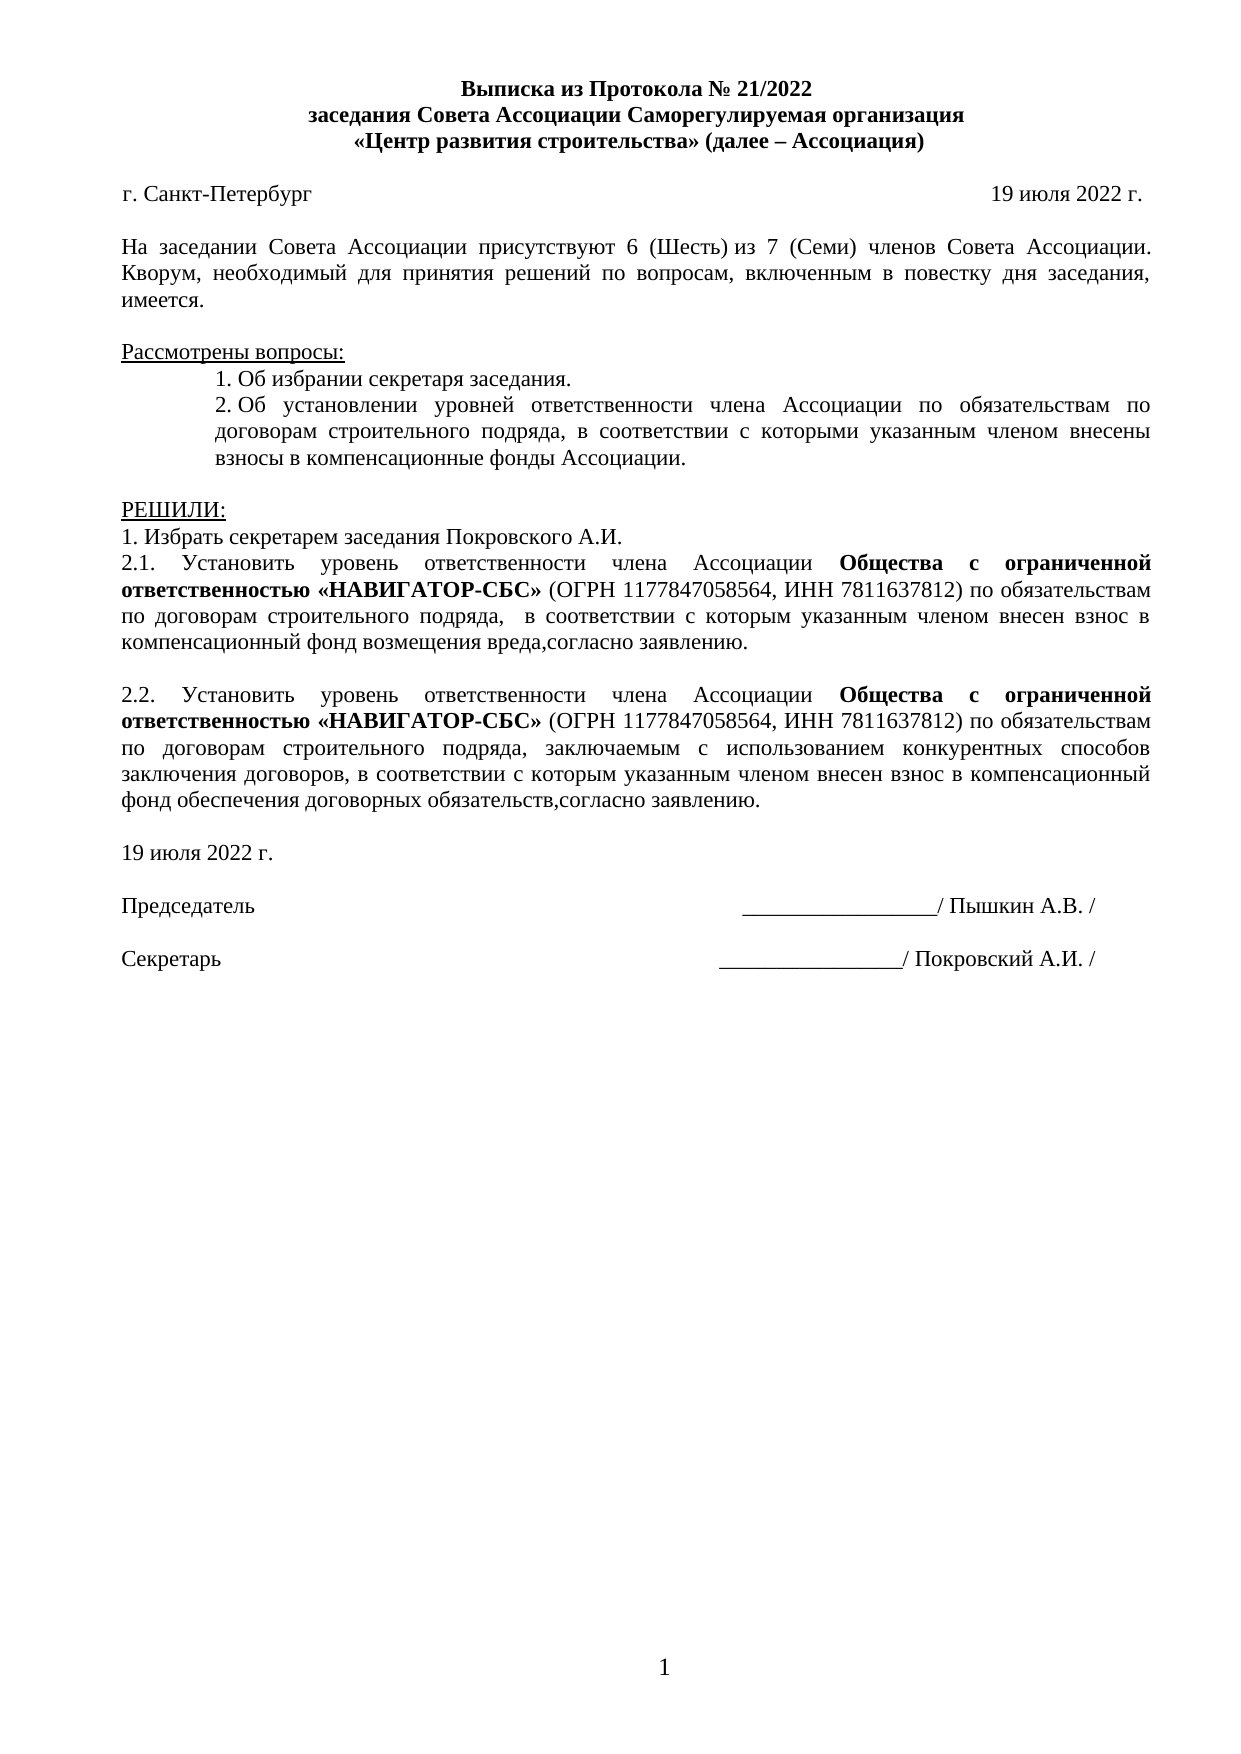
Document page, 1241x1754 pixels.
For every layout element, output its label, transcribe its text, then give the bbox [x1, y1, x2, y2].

text Рассмотрены вопросы: [121, 338, 1152, 365]
text «Центр развития строительства» (далее – Ассоциация) [121, 128, 1152, 154]
table_header Председатель Секретарь [110, 892, 308, 971]
text заседания Совета Ассоциации Саморегулируемая организация [121, 101, 1152, 128]
table_header _________________/ Пышкин А.В. / ________________/ Покровский А.И. / [309, 892, 1107, 971]
table_header г. Санкт-Петербург [111, 180, 632, 207]
text 1. Об избрании секретаря заседания. [215, 365, 1152, 391]
text 2.1. Установить уровень ответственности члена Ассоциации Общества с ограниченной ответственностью «НАВИГАТОР-СБС» (ОГРН 1177847058564, ИНН 7811637812) по обязательствам по договорам строительного подряда, в соответствии с которым указанным членом внесен взнос в компенсационный фонд возмещения вреда, согласно заявлению. [121, 549, 1152, 655]
text На заседании Совета Ассоциации присутствуют 6 (Шесть) из 7 (Семи) членов Совета Ассоциации. Кворум, необходимый для принятия решений по вопросам, включенным в повестку дня заседания, имеется. [121, 233, 1152, 312]
text 2. Об установлении уровней ответственности члена Ассоциации по обязательствам по договорам строительного подряда, в соответствии с которыми указанным членом внесены взносы в компенсационные фонды Ассоциации. [215, 391, 1152, 470]
text 1. Избрать секретарем заседания Покровского А.И. [121, 523, 1152, 549]
text 19 июля 2022 г. [121, 839, 1152, 866]
table_header 19 июля 2022 г. [633, 180, 1154, 207]
text РЕШИЛИ: [121, 497, 1152, 523]
text Выписка из Протокола № 21/2022 [121, 75, 1152, 101]
text 2.2. Установить уровень ответственности члена Ассоциации Общества с ограниченной ответственностью «НАВИГАТОР-СБС» (ОГРН 1177847058564, ИНН 7811637812) по обязательствам по договорам строительного подряда, заключаемым с использованием конкурентных способов заключения договоров, в соответствии с которым указанным членом внесен взнос в компенсационный фонд обеспечения договорных обязательств, согласно заявлению. [121, 681, 1152, 813]
